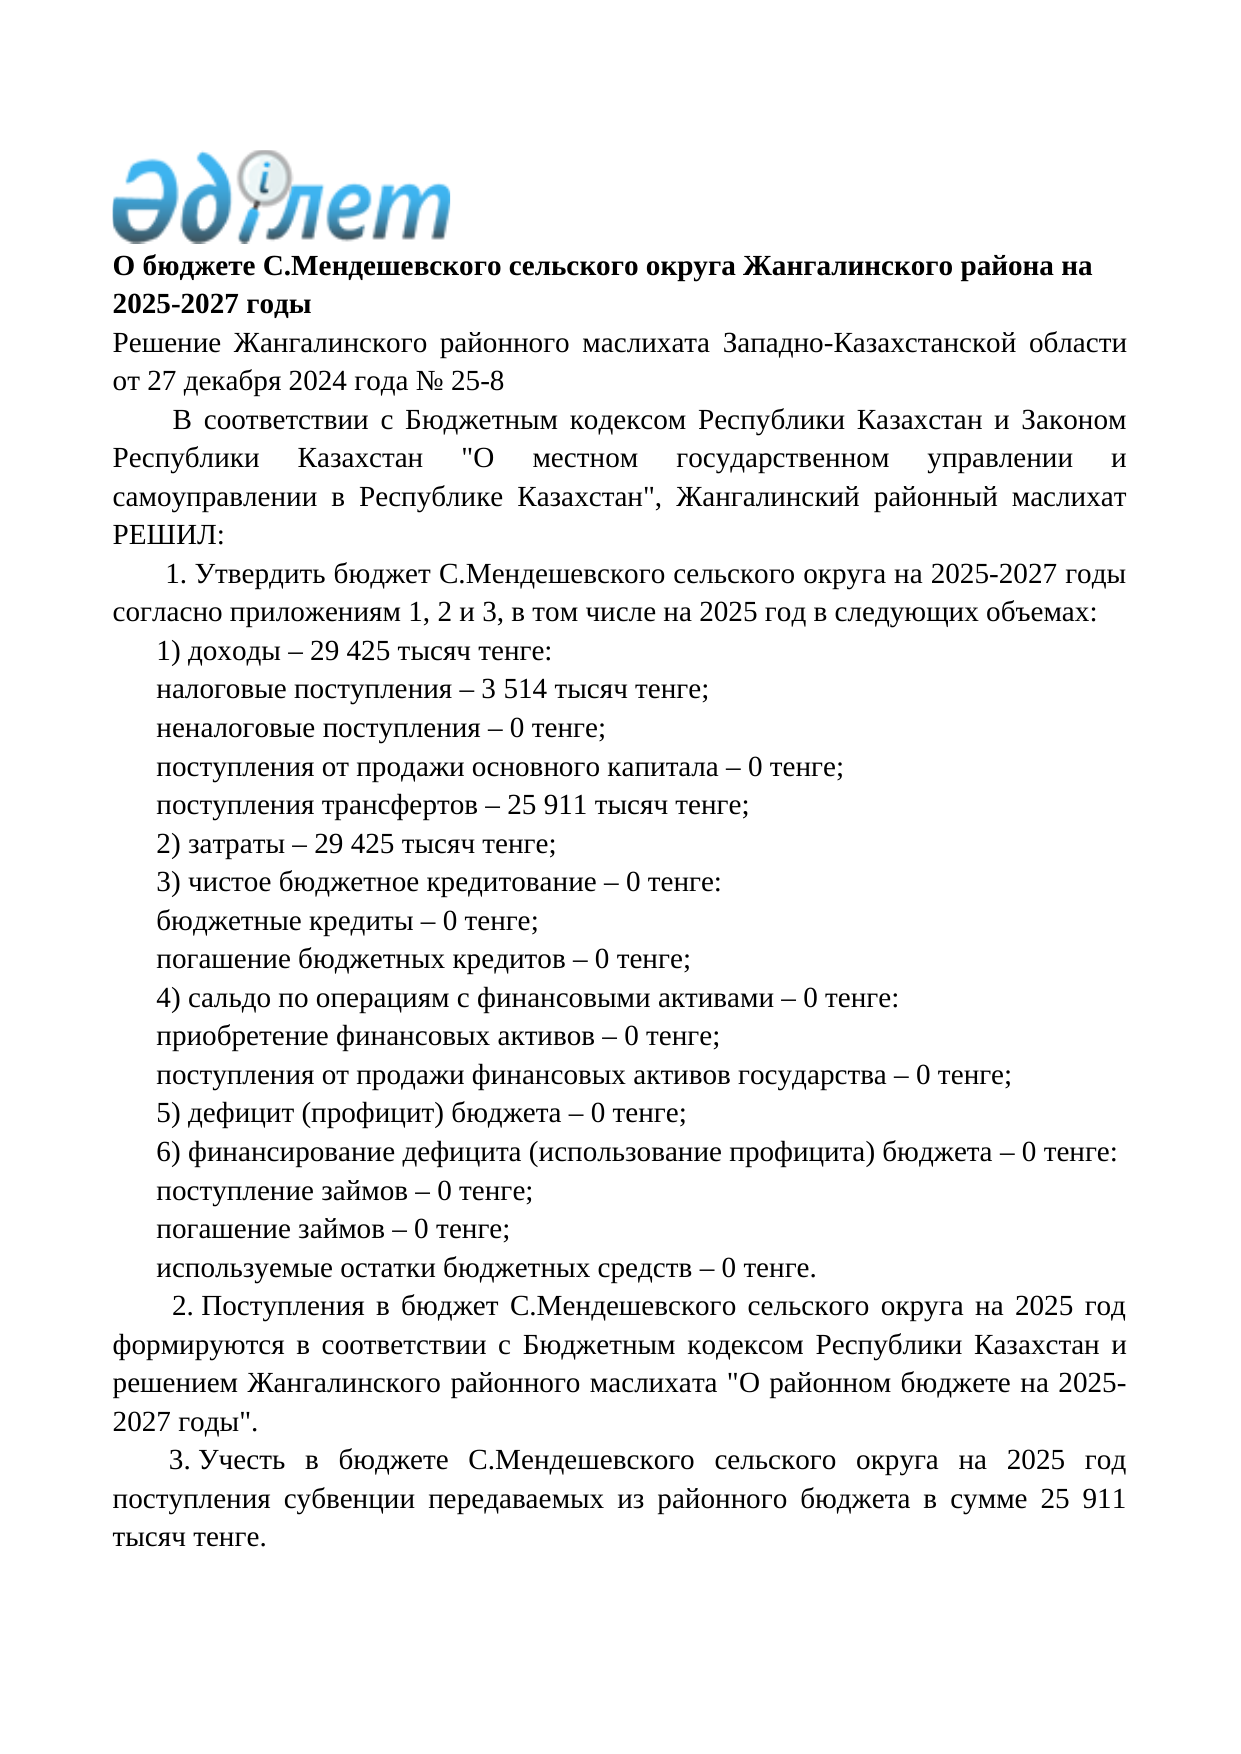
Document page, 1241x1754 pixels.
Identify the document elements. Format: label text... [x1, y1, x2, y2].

text В соответствии с Бюджетным кодексом Республики Казахстан и Законом Республики Казахстан "О местном государственном управлении и самоуправлении в Республике Казахстан", Жангалинский районный маслихат РЕШИЛ: [112, 402, 1128, 551]
text поступление займов – 0 тенге; [112, 1173, 1128, 1206]
text Решение Жангалинского районного маслихата Западно-Казахстанской области от 27 декабря 2024 года № 25-8 [112, 325, 1128, 397]
text 3) чистое бюджетное кредитование – 0 тенге: [112, 864, 1128, 898]
text налоговые поступления – 3 514 тысяч тенге; [112, 672, 1128, 705]
text погашение бюджетных кредитов – 0 тенге; [112, 941, 1128, 975]
text О бюджете С.Мендешевского сельского округа Жангалинского района на 2025-2027 годы [112, 248, 1128, 320]
text бюджетные кредиты – 0 тенге; [112, 903, 1128, 936]
text 1. Утвердить бюджет С.Мендешевского сельского округа на 2025-2027 годы согласно приложениям 1, 2 и 3, в том числе на 2025 год в следующих объемах: [112, 556, 1128, 628]
text поступления трансфертов – 25 911 тысяч тенге; [112, 787, 1128, 821]
text поступления от продажи основного капитала – 0 тенге; [112, 749, 1128, 782]
text используемые остатки бюджетных средств – 0 тенге. [112, 1250, 1128, 1283]
text 6) финансирование дефицита (использование профицита) бюджета – 0 тенге: [112, 1134, 1128, 1168]
text неналоговые поступления – 0 тенге; [112, 710, 1128, 744]
text погашение займов – 0 тенге; [112, 1211, 1128, 1245]
text 3. Учесть в бюджете С.Мендешевского сельского округа на 2025 год поступления субвенции передаваемых из районного бюджета в сумме 25 911 тысяч тенге. [112, 1442, 1128, 1553]
text 2. Поступления в бюджет С.Мендешевского сельского округа на 2025 год формируются в соответствии с Бюджетным кодексом Республики Казахстан и решением Жангалинского районного маслихата "О районном бюджете на 2025-2027 годы". [112, 1288, 1128, 1437]
text 1) доходы – 29 425 тысяч тенге: [112, 633, 1128, 667]
text 2) затраты – 29 425 тысяч тенге; [112, 826, 1128, 859]
text 4) сальдо по операциям с финансовыми активами – 0 тенге: [112, 980, 1128, 1013]
picture [112, 150, 451, 244]
text приобретение финансовых активов – 0 тенге; [112, 1018, 1128, 1052]
text 5) дефицит (профицит) бюджета – 0 тенге; [112, 1096, 1128, 1129]
text поступления от продажи финансовых активов государства – 0 тенге; [112, 1057, 1128, 1091]
